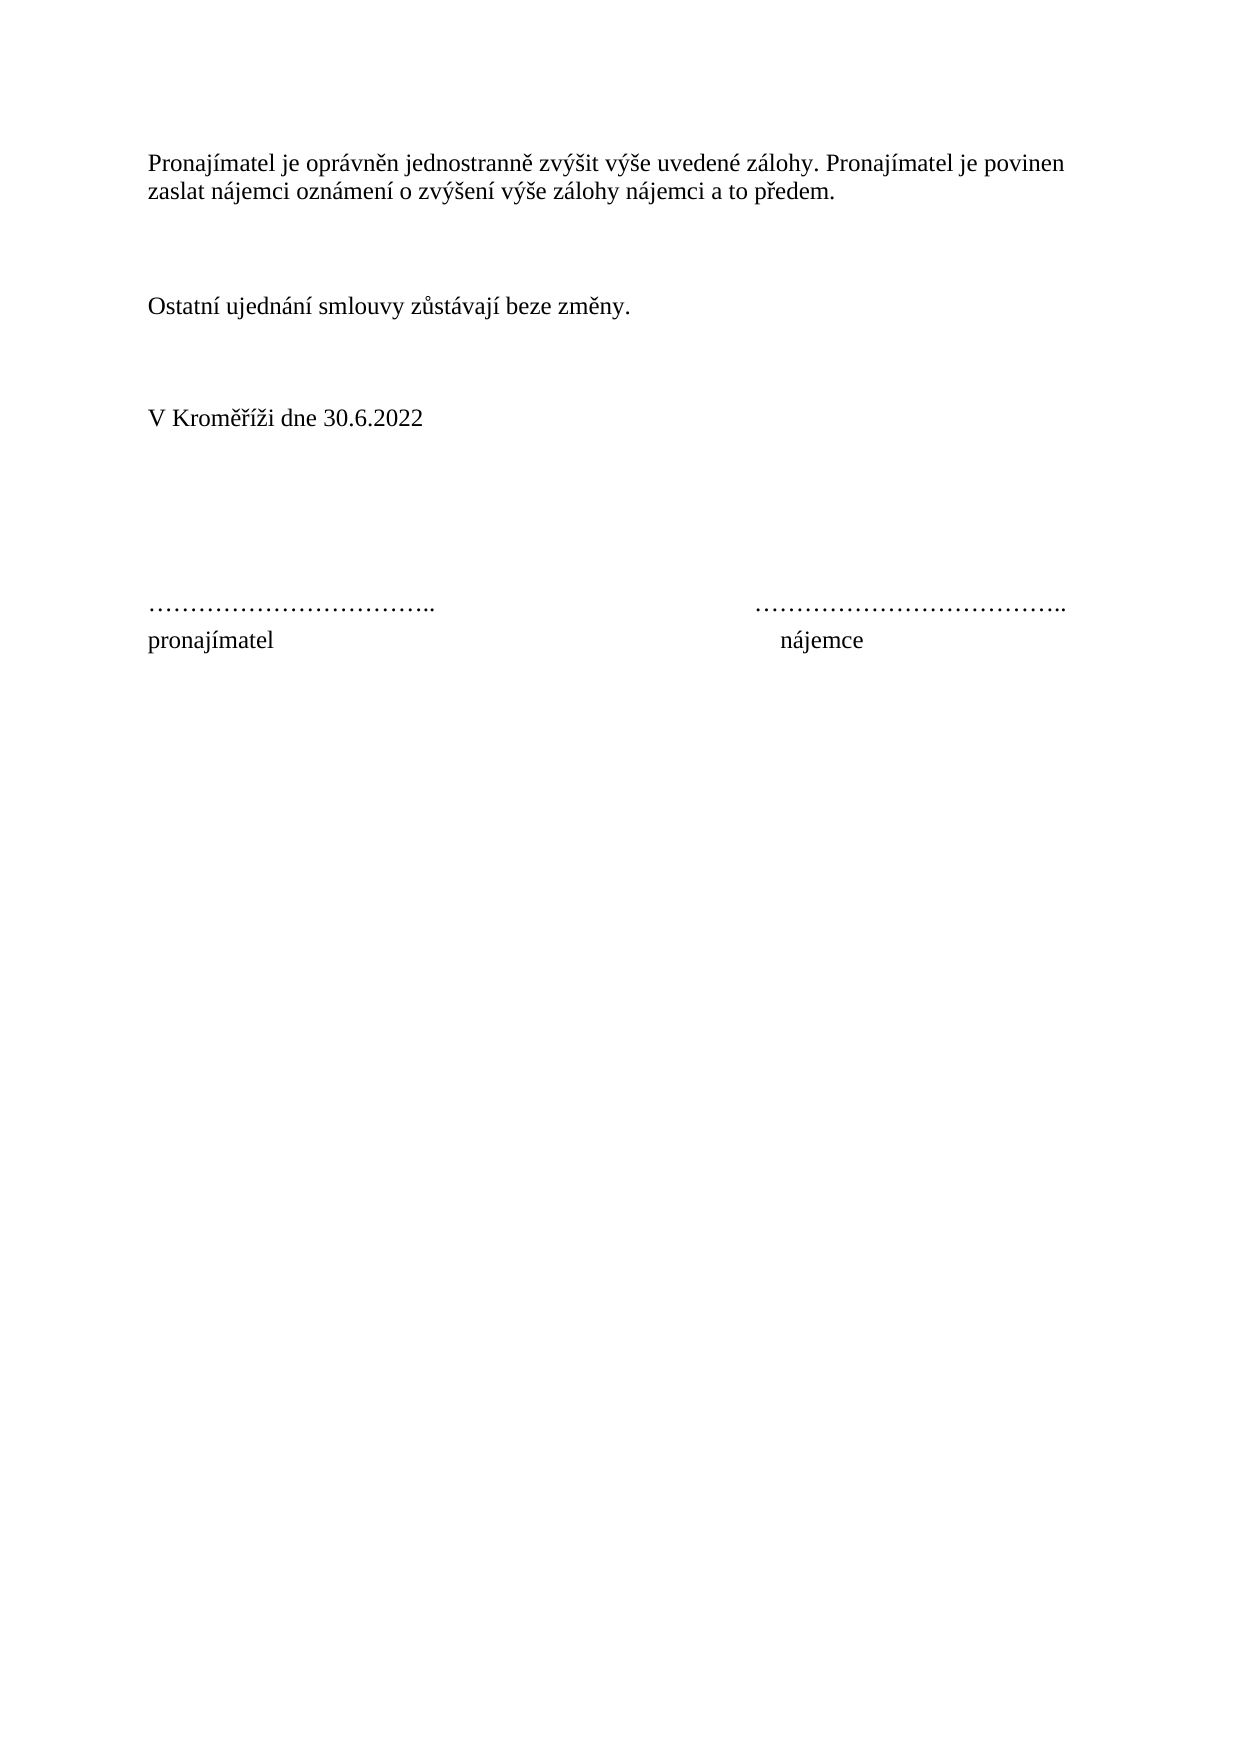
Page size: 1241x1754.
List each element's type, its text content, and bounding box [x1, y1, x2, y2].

text V Kroměříži dne 30.6.2022 [148, 403, 1093, 431]
text Ostatní ujednání smlouvy zůstávají beze změny. [148, 291, 1093, 320]
text pronajímatel nájemce [148, 625, 1093, 654]
text …………………………….. ……………………………….. [148, 588, 1093, 617]
text Pronajímatel je oprávněn jednostranně zvýšit výše uvedené zálohy. Pronajímatel je povinen zaslat nájemci oznámení o zvýšení výše zálohy nájemci a to předem. [148, 148, 1093, 205]
